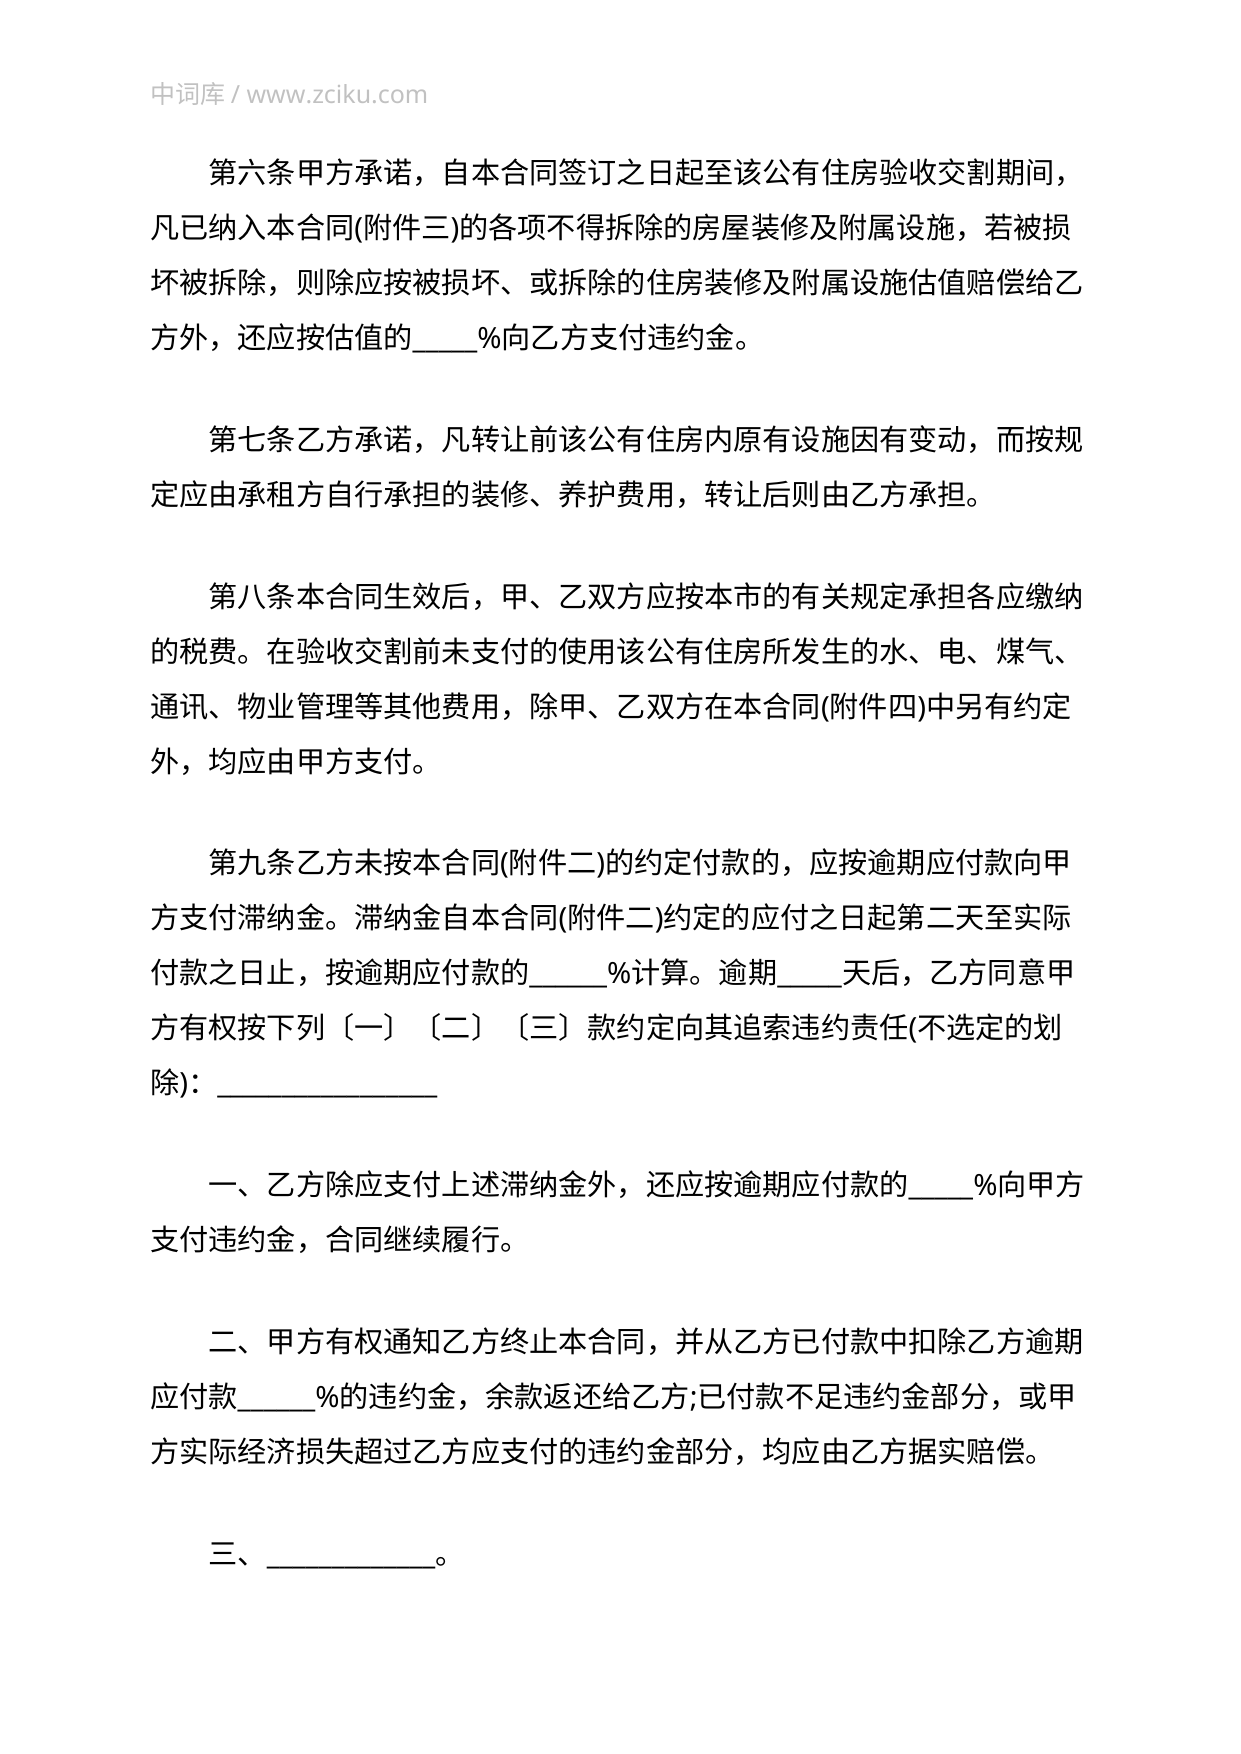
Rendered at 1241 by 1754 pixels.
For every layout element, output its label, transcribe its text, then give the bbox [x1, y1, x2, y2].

text 一、乙方除应支付上述滞纳金外，还应按逾期应付款的_____%向甲方支付违约金，合同继续履行。 [150, 1162, 1090, 1259]
text 第九条乙方未按本合同(附件二)的约定付款的，应按逾期应付款向甲方支付滞纳金。滞纳金自本合同(附件二)约定的应付之日起第二天至实际付款之日止，按逾期应付款的______%计算。逾期_____天后，乙方同意甲方有权按下列〔一〕〔二〕〔三〕款约定向其追索违约责任(不选定的划除)：_________________ [150, 840, 1090, 1102]
text 第八条本合同生效后，甲、乙双方应按本市的有关规定承担各应缴纳的税费。在验收交割前未支付的使用该公有住房所发生的水、电、煤气、通讯、物业管理等其他费用，除甲、乙双方在本合同(附件四)中另有约定外，均应由甲方支付。 [150, 573, 1090, 781]
text 二、甲方有权通知乙方终止本合同，并从乙方已付款中扣除乙方逾期应付款______%的违约金，余款返还给乙方;已付款不足违约金部分，或甲方实际经济损失超过乙方应支付的违约金部分，均应由乙方据实赔偿。 [150, 1319, 1090, 1471]
text 第七条乙方承诺，凡转让前该公有住房内原有设施因有变动，而按规定应由承租方自行承担的装修、养护费用，转让后则由乙方承担。 [150, 417, 1090, 514]
text 三、_____________。 [150, 1530, 1090, 1573]
text 第六条甲方承诺，自本合同签订之日起至该公有住房验收交割期间，凡已纳入本合同(附件三)的各项不得拆除的房屋装修及附属设施，若被损坏被拆除，则除应按被损坏、或拆除的住房装修及附属设施估值赔偿给乙方外，还应按估值的_____%向乙方支付违约金。 [150, 150, 1090, 357]
